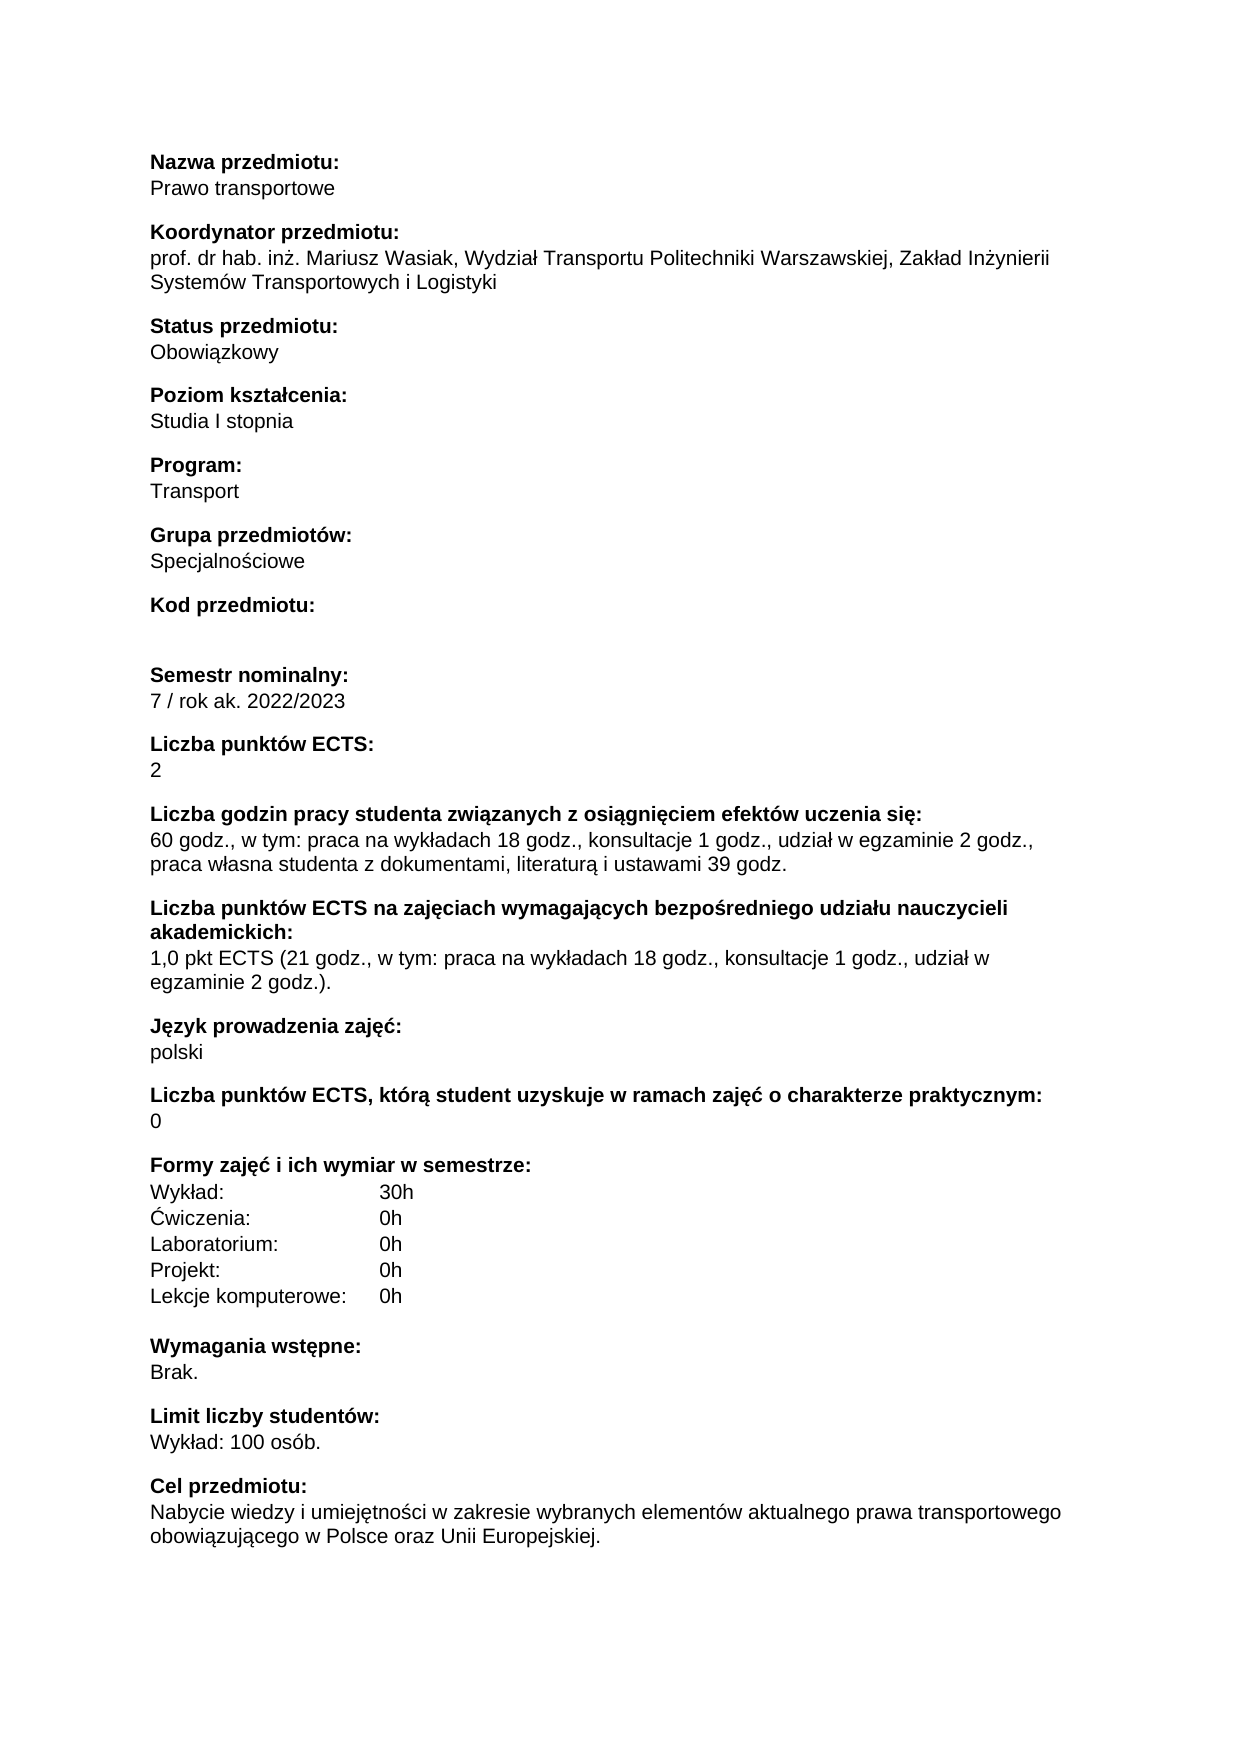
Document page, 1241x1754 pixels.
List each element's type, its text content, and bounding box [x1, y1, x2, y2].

table_cell Laboratorium: [140, 1232, 367, 1256]
text Liczba punktów ECTS, którą student uzyskuje w ramach zajęć o charakterze praktycznym: [150, 1083, 1090, 1107]
text Liczba godzin pracy studenta związanych z osiągnięciem efektów uczenia się: [150, 802, 1090, 826]
text Nabycie wiedzy i umiejętności w zakresie wybranych elementów aktualnego prawa transportowego obowiązującego w Polsce oraz Unii Europejskiej. [150, 1499, 1090, 1547]
text Semestr nominalny: [150, 662, 1090, 686]
table_cell 0h [369, 1256, 597, 1282]
text 1,0 pkt ECTS (21 godz., w tym: praca na wykładach 18 godz., konsultacje 1 godz., udział w egzaminie 2 godz.). [150, 946, 1090, 994]
text 7 / rok ak. 2022/2023 [150, 688, 1090, 712]
text Liczba punktów ECTS: [150, 732, 1090, 756]
text Prawo transportowe [150, 176, 1090, 200]
text Specjalnościowe [150, 549, 1090, 573]
text Koordynator przedmiotu: [150, 220, 1090, 244]
text Język prowadzenia zajęć: [150, 1013, 1090, 1037]
table_header Wykład: [140, 1180, 367, 1204]
text Limit liczby studentów: [150, 1404, 1090, 1428]
table_cell 0h [369, 1230, 597, 1256]
text 60 godz., w tym: praca na wykładach 18 godz., konsultacje 1 godz., udział w egzaminie 2 godz., praca własna studenta z dokumentami, literaturą i ustawami 39 godz. [150, 828, 1090, 876]
text Program: [150, 453, 1090, 477]
text Nazwa przedmiotu: [150, 150, 1090, 174]
text Kod przedmiotu: [150, 593, 1090, 617]
text prof. dr hab. inż. Mariusz Wasiak, Wydział Transportu Politechniki Warszawskiej, Zakład Inżynierii Systemów Transportowych i Logistyki [150, 246, 1090, 294]
text Transport [150, 479, 1090, 503]
table_cell 0h [369, 1282, 597, 1308]
text Poziom kształcenia: [150, 383, 1090, 407]
text Status przedmiotu: [150, 313, 1090, 337]
text Formy zajęć i ich wymiar w semestrze: [150, 1153, 1090, 1177]
text Obowiązkowy [150, 339, 1090, 363]
table_cell Lekcje komputerowe: [140, 1284, 367, 1308]
text Wymagania wstępne: [150, 1334, 1090, 1358]
text Studia I stopnia [150, 409, 1090, 433]
text Brak. [150, 1360, 1090, 1384]
text Grupa przedmiotów: [150, 523, 1090, 547]
text Liczba punktów ECTS na zajęciach wymagających bezpośredniego udziału nauczycieli akademickich: [150, 896, 1090, 944]
table_cell 0h [369, 1204, 597, 1230]
text Wykład: 100 osób. [150, 1430, 1090, 1454]
text 0 [150, 1109, 1090, 1133]
text Cel przedmiotu: [150, 1473, 1090, 1497]
text polski [150, 1039, 1090, 1063]
table_header 30h [369, 1180, 597, 1204]
table_cell Projekt: [140, 1258, 367, 1282]
text 2 [150, 758, 1090, 782]
table_cell Ćwiczenia: [140, 1206, 367, 1230]
